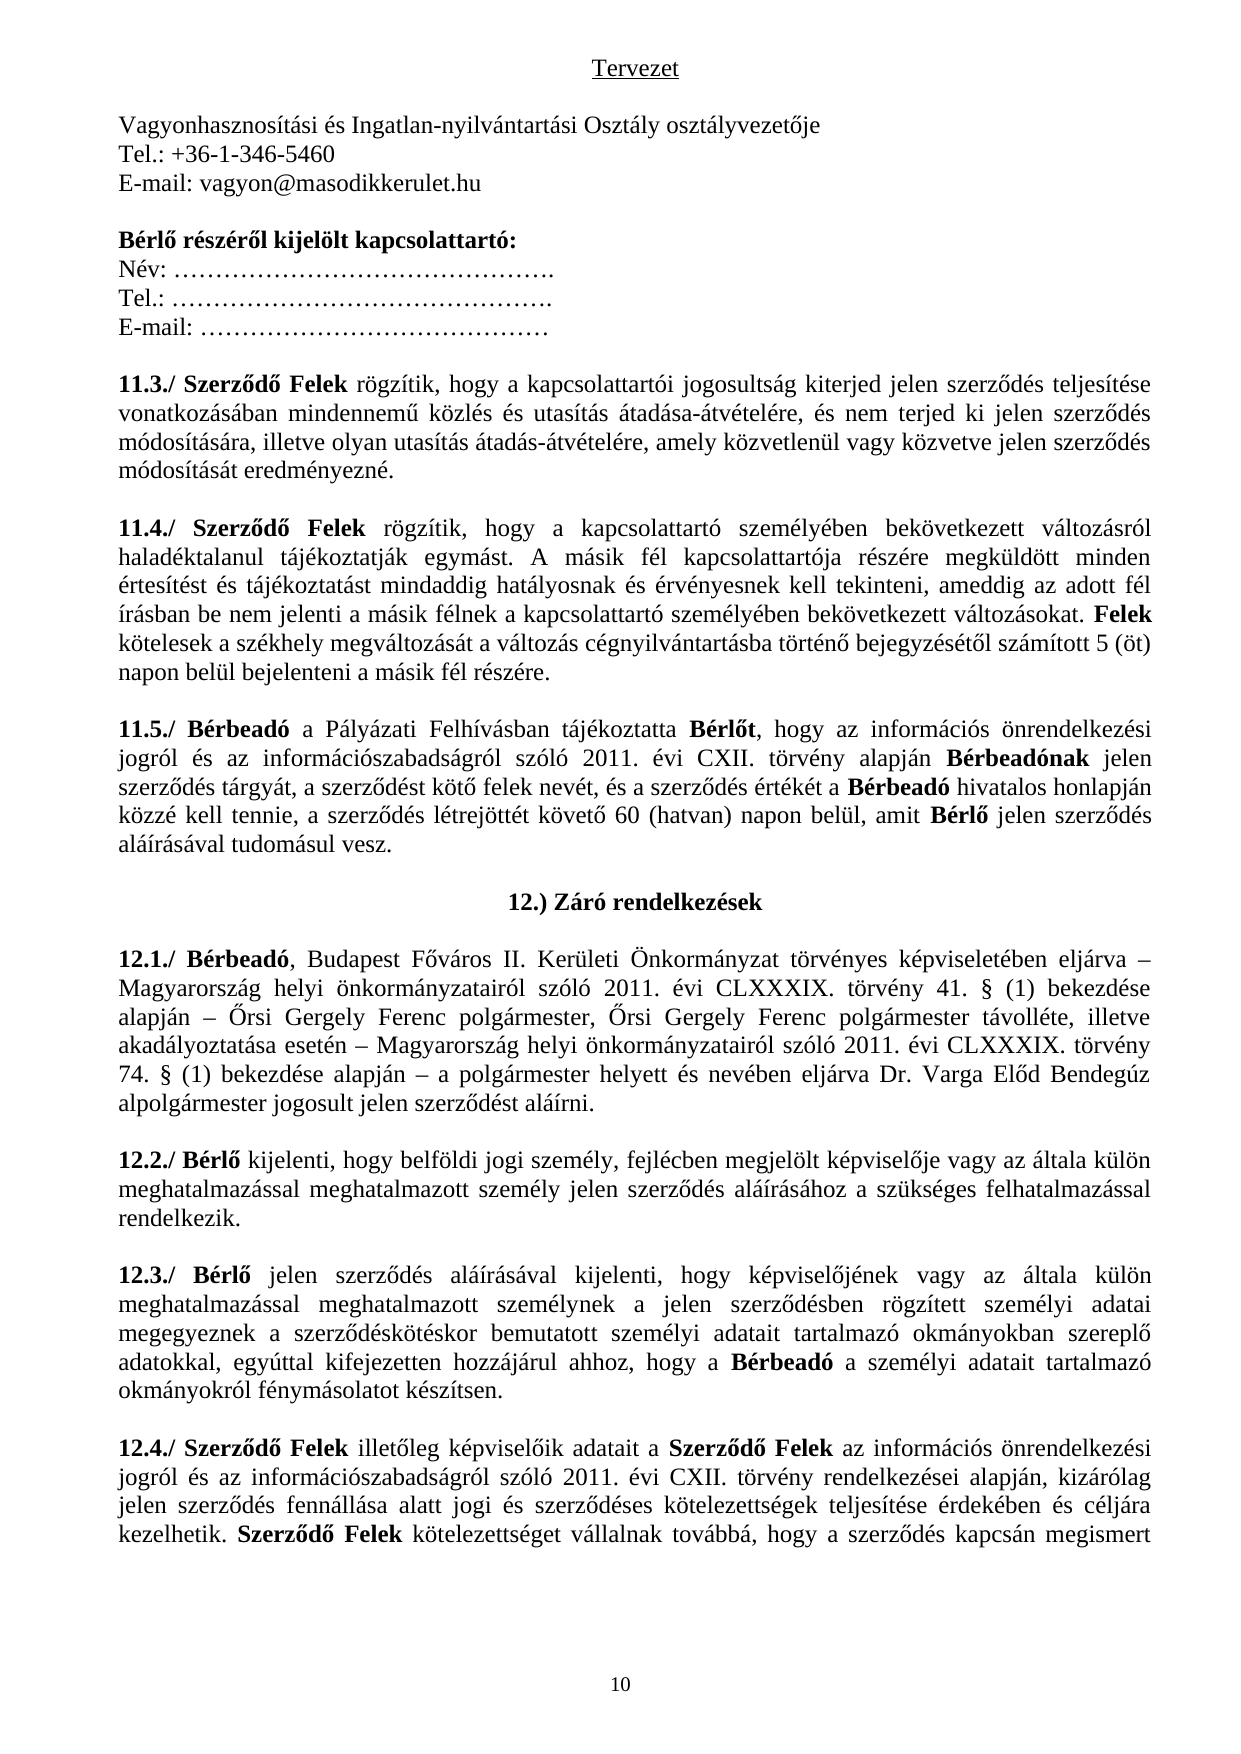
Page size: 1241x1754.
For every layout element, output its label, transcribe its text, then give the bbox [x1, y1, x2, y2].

text 12.2./ Bérlő kijelenti, hogy belföldi jogi személy, fejlécben megjelölt képviselője vagy az általa külön meghatalmazással meghatalmazott személy jelen szerződés aláírásához a szükséges felhatalmazással rendelkezik. [118, 1146, 1152, 1232]
text 12.1./ Bérbeadó, Budapest Főváros II. Kerületi Önkormányzat törvényes képviseletében eljárva – Magyarország helyi önkormányzatairól szóló 2011. évi CLXXXIX. törvény 41. § (1) bekezdése alapján – Őrsi Gergely Ferenc polgármester, Őrsi Gergely Ferenc polgármester távolléte, illetve akadályoztatása esetén – Magyarország helyi önkormányzatairól szóló 2011. évi CLXXXIX. törvény 74. § (1) bekezdése alapján – a polgármester helyett és nevében eljárva Dr. Varga Előd Bendegúz alpolgármester jogosult jelen szerződést aláírni. [118, 944, 1152, 1117]
text 11.3./ Szerződő Felek rögzítik, hogy a kapcsolattartói jogosultság kiterjed jelen szerződés teljesítése vonatkozásában mindennemű közlés és utasítás átadása-átvételére, és nem terjed ki jelen szerződés módosítására, illetve olyan utasítás átadás-átvételére, amely közvetlenül vagy közvetve jelen szerződés módosítását eredményezné. [118, 369, 1152, 484]
text Vagyonhasznosítási és Ingatlan-nyilvántartási Osztály osztályvezetője [118, 111, 1152, 139]
text Tel.: ………………………………………. [118, 283, 1152, 312]
text E-mail: vagyon@masodikkerulet.hu [118, 168, 1152, 197]
text E-mail: …………………………………… [118, 312, 1152, 341]
text Tel.: +36-1-346-5460 [118, 139, 1152, 168]
text 12.) Záró rendelkezések [118, 887, 1152, 916]
text 12.3./ Bérlő jelen szerződés aláírásával kijelenti, hogy képviselőjének vagy az általa külön meghatalmazással meghatalmazott személynek a jelen szerződésben rögzített személyi adatai megegyeznek a szerződéskötéskor bemutatott személyi adatait tartalmazó okmányokban szereplő adatokkal, egyúttal kifejezetten hozzájárul ahhoz, hogy a Bérbeadó a személyi adatait tartalmazó okmányokról fénymásolatot készítsen. [118, 1261, 1152, 1404]
text Név: ………………………………………. [118, 254, 1152, 283]
text 11.4./ Szerződő Felek rögzítik, hogy a kapcsolattartó személyében bekövetkezett változásról haladéktalanul tájékoztatják egymást. A másik fél kapcsolattartója részére megküldött minden értesítést és tájékoztatást mindaddig hatályosnak és érvényesnek kell tekinteni, ameddig az adott fél írásban be nem jelenti a másik félnek a kapcsolattartó személyében bekövetkezett változásokat. Felek kötelesek a székhely megváltozását a változás cégnyilvántartásba történő bejegyzésétől számított 5 (öt) napon belül bejelenteni a másik fél részére. [118, 513, 1152, 686]
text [118, 1433, 1152, 1548]
text 11.5./ Bérbeadó a Pályázati Felhívásban tájékoztatta Bérlőt, hogy az információs önrendelkezési jogról és az információszabadságról szóló 2011. évi CXII. törvény alapján Bérbeadónak jelen szerződés tárgyát, a szerződést kötő felek nevét, és a szerződés értékét a Bérbeadó hivatalos honlapján közzé kell tennie, a szerződés létrejöttét követő 60 (hatvan) napon belül, amit Bérlő jelen szerződés aláírásával tudomásul vesz. [118, 714, 1152, 858]
text Bérlő részéről kijelölt kapcsolattartó: [118, 226, 1152, 254]
